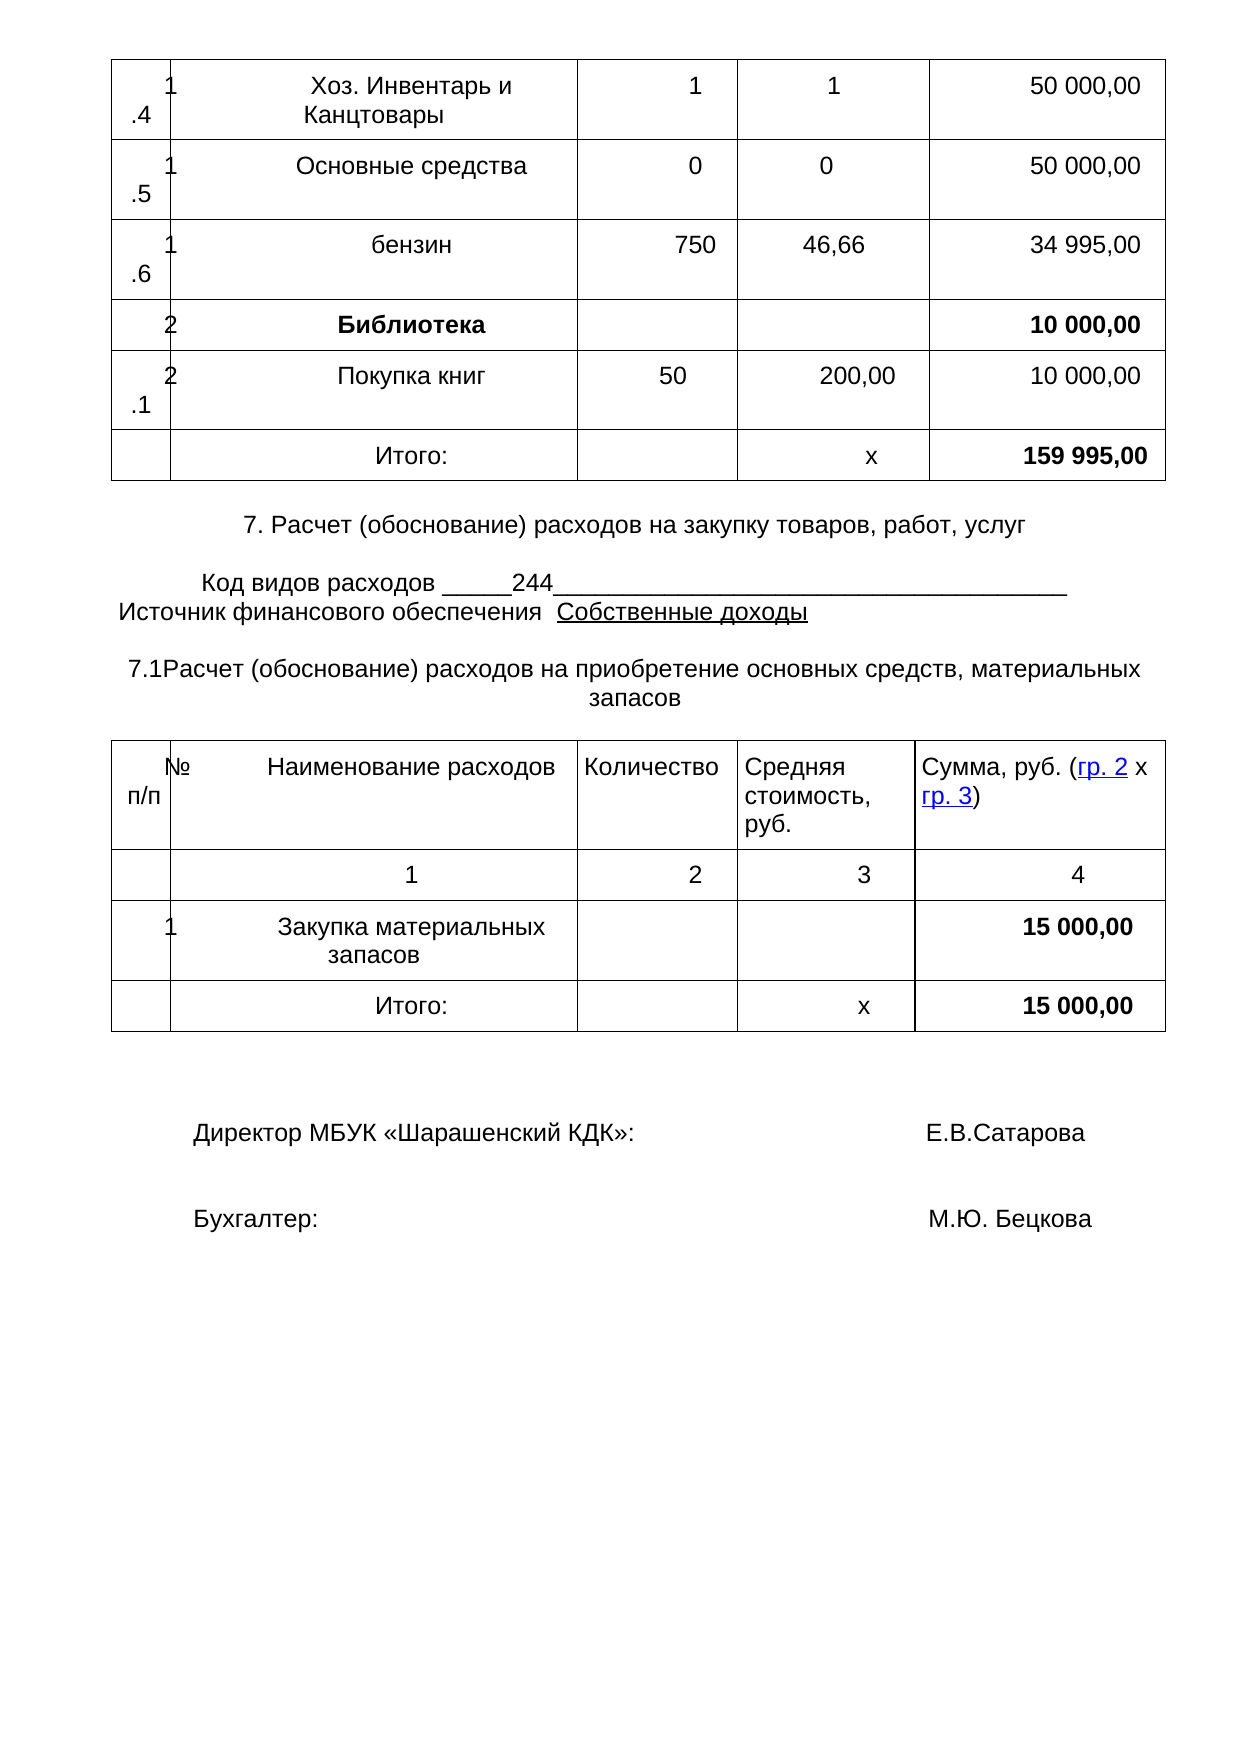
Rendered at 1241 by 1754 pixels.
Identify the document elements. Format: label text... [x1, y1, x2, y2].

table_header Средняя стоимость, руб. [738, 741, 914, 849]
table_header Наименование расходов [171, 741, 577, 849]
table_cell 1 [578, 60, 737, 139]
table_cell x [738, 981, 914, 1031]
table_cell [738, 300, 929, 349]
table_cell 1 [738, 60, 929, 139]
table_cell x [738, 430, 929, 480]
table_header Количество [578, 741, 737, 849]
table_cell 0 [578, 140, 737, 219]
table_cell [578, 430, 737, 480]
table_cell [738, 901, 914, 979]
table_cell [112, 850, 170, 900]
table_cell 2 [112, 300, 170, 349]
table_cell 1.6 [112, 220, 170, 298]
text Код видов расходов _____244_____________________________________ [118, 568, 1152, 596]
table_cell 50 [578, 351, 737, 429]
table_cell бензин [171, 220, 577, 298]
table_cell [578, 300, 737, 349]
table_header № п/п [112, 741, 170, 849]
table_cell 750 [578, 220, 737, 298]
table_header Сумма, руб. (гр. 2 x гр. 3) [916, 741, 1165, 849]
table_cell [578, 901, 737, 979]
table_cell 1 [171, 850, 577, 900]
table_cell 0 [738, 140, 929, 219]
table_cell Основные средства [171, 140, 577, 219]
table_cell 15 000,00 [916, 901, 1165, 979]
table_cell 3 [738, 850, 914, 900]
table_cell 50 000,00 [930, 60, 1165, 139]
table_cell 1.4 [112, 60, 170, 139]
table_cell 2 [578, 850, 737, 900]
table_cell 10 000,00 [930, 300, 1165, 349]
table_cell 200,00 [738, 351, 929, 429]
text 7. Расчет (обоснование) расходов на закупку товаров, работ, услуг [118, 510, 1152, 539]
text Источник финансового обеспечения Собственные доходы [118, 596, 1152, 625]
table_cell 46,66 [738, 220, 929, 298]
table_cell Библиотека [171, 300, 577, 349]
table_cell [578, 981, 737, 1031]
text Бухгалтер: М.Ю. Бецкова [118, 1204, 1152, 1233]
table_cell 15 000,00 [916, 981, 1165, 1031]
table_cell 34 995,00 [930, 220, 1165, 298]
table_cell 4 [916, 850, 1165, 900]
table_cell 159 995,00 [930, 430, 1165, 480]
text Директор МБУК «Шарашенский КДК»: Е.В.Сатарова [118, 1118, 1152, 1147]
table_cell 2.1 [112, 351, 170, 429]
table_cell [112, 981, 170, 1031]
table_cell Покупка книг [171, 351, 577, 429]
table_cell 50 000,00 [930, 140, 1165, 219]
table_cell [112, 430, 170, 480]
table_cell Итого: [171, 981, 577, 1031]
table_cell 10 000,00 [930, 351, 1165, 429]
text 7.1Расчет (обоснование) расходов на приобретение основных средств, материальных запасов [118, 654, 1152, 711]
table_cell Закупка материальных запасов [171, 901, 577, 979]
table_cell 1.5 [112, 140, 170, 219]
table_cell 1 [112, 901, 170, 979]
table_cell Хоз. Инвентарь и Канцтовары [171, 60, 577, 139]
table_cell Итого: [171, 430, 577, 480]
